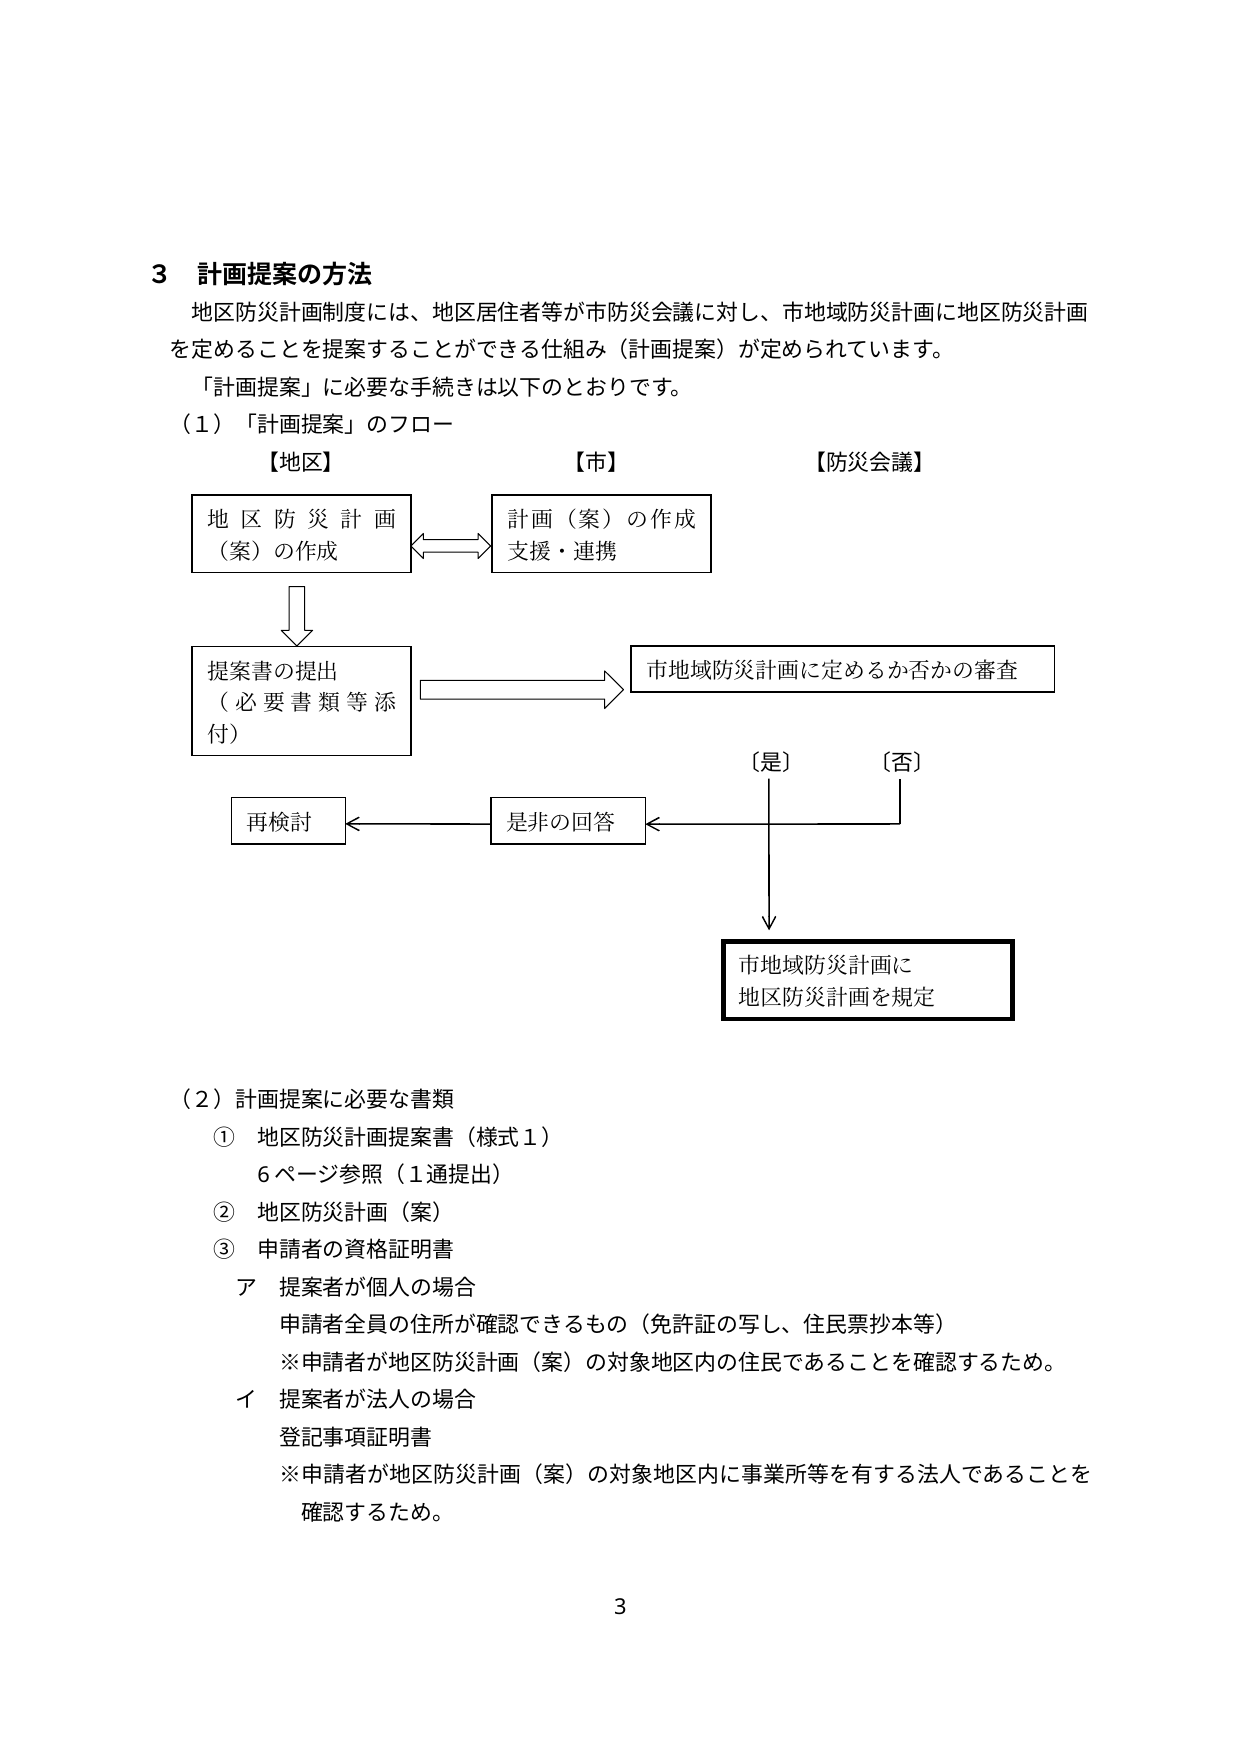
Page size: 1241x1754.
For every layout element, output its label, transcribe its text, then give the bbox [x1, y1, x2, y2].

text ア 提案者が個人の場合 [148, 1267, 1092, 1304]
text 【地区】 【市】 【防災会議】 [148, 442, 1092, 479]
text イ 提案者が法人の場合 [148, 1379, 1092, 1417]
text 6ページ参照（１通提出） [148, 1154, 1092, 1192]
text ③ 申請者の資格証明書 [148, 1229, 1092, 1267]
text （２）計画提案に必要な書類 [148, 1079, 1092, 1117]
text ３ 計画提案の方法 [148, 254, 1092, 292]
text ※申請者が地区防災計画（案）の対象地区内に事業所等を有する法人であることを確認するため。 [148, 1454, 1092, 1529]
text 〔是〕 〔否〕 [148, 742, 1092, 779]
text 登記事項証明書 [148, 1417, 1092, 1454]
text 「計画提案」に必要な手続きは以下のとおりです。 [148, 367, 1092, 404]
text ② 地区防災計画（案） [148, 1192, 1092, 1229]
text ① 地区防災計画提案書（様式１） [148, 1117, 1092, 1154]
text （１）「計画提案」のフロー [148, 404, 1092, 442]
text 申請者全員の住所が確認できるもの（免許証の写し、住民票抄本等） [148, 1304, 1092, 1342]
text ※申請者が地区防災計画（案）の対象地区内の住民であることを確認するため。 [148, 1342, 1092, 1379]
text 地区防災計画制度には、地区居住者等が市防災会議に対し、市地域防災計画に地区防災計画を定めることを提案することができる仕組み（計画提案）が定められています。 [148, 292, 1092, 367]
